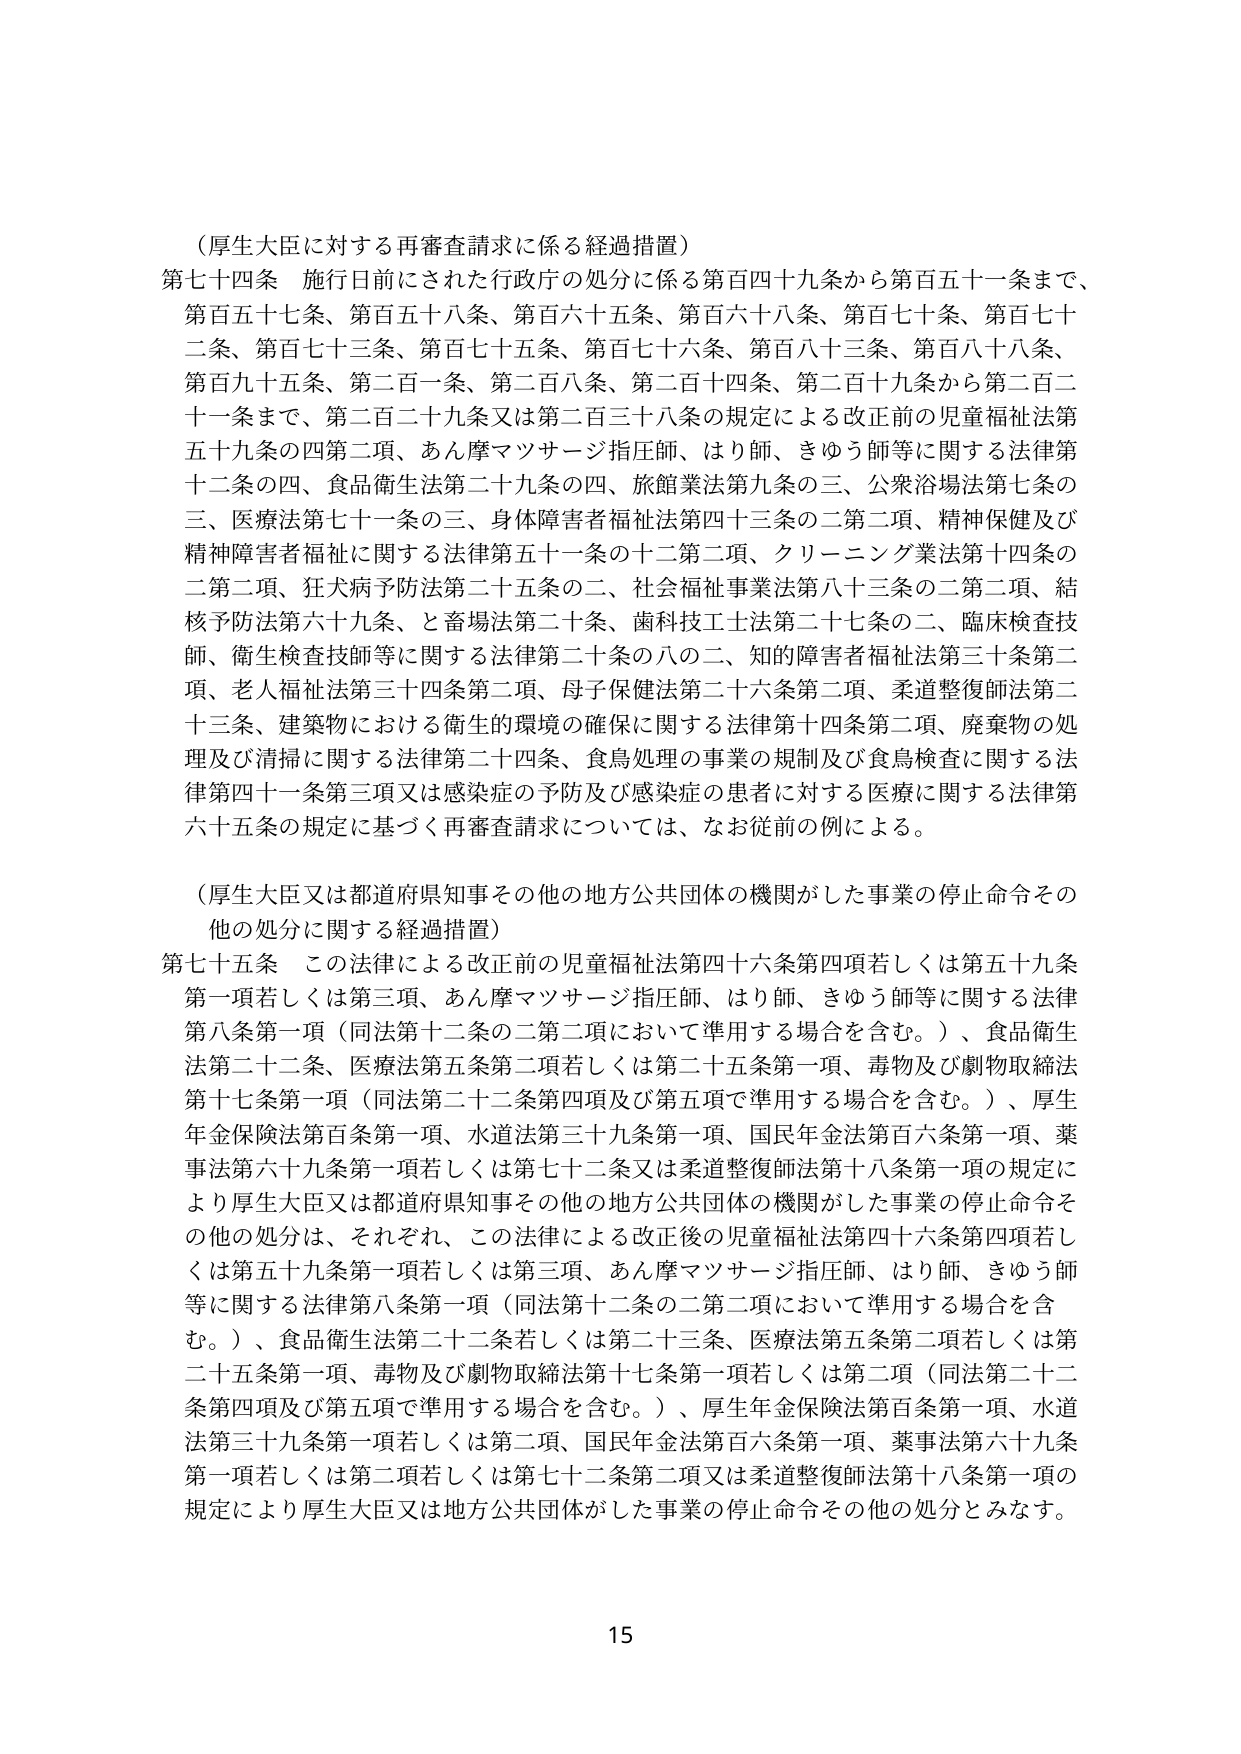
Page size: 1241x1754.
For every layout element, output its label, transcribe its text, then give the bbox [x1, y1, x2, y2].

text （厚生大臣又は都道府県知事その他の地方公共団体の機関がした事業の停止命令その他の処分に関する経過措置） [184, 877, 1079, 945]
text （厚生大臣に対する再審査請求に係る経過措置） [184, 228, 1079, 262]
text 第七十四条 施行日前にされた行政庁の処分に係る第百四十九条から第百五十一条まで、第百五十七条、第百五十八条、第百六十五条、第百六十八条、第百七十条、第百七十二条、第百七十三条、第百七十五条、第百七十六条、第百八十三条、第百八十八条、第百九十五条、第二百一条、第二百八条、第二百十四条、第二百十九条から第二百二十一条まで、第二百二十九条又は第二百三十八条の規定による改正前の児童福祉法第五十九条の四第二項、あん摩マツサージ指圧師、はり師、きゆう師等に関する法律第十二条の四、食品衛生法第二十九条の四、旅館業法第九条の三、公衆浴場法第七条の三、医療法第七十一条の三、身体障害者福祉法第四十三条の二第二項、精神保健及び精神障害者福祉に関する法律第五十一条の十二第二項、クリーニング業法第十四条の二第二項、狂犬病予防法第二十五条の二、社会福祉事業法第八十三条の二第二項、結核予防法第六十九条、と畜場法第二十条、歯科技工士法第二十七条の二、臨床検査技師、衛生検査技師等に関する法律第二十条の八の二、知的障害者福祉法第三十条第二項、老人福祉法第三十四条第二項、母子保健法第二十六条第二項、柔道整復師法第二十三条、建築物における衛生的環境の確保に関する法律第十四条第二項、廃棄物の処理及び清掃に関する法律第二十四条、食鳥処理の事業の規制及び食鳥検査に関する法律第四十一条第三項又は感染症の予防及び感染症の患者に対する医療に関する法律第六十五条の規定に基づく再審査請求については、なお従前の例による。 [161, 262, 1079, 843]
text 第七十五条 この法律による改正前の児童福祉法第四十六条第四項若しくは第五十九条第一項若しくは第三項、あん摩マツサージ指圧師、はり師、きゆう師等に関する法律第八条第一項（同法第十二条の二第二項において準用する場合を含む。）、食品衛生法第二十二条、医療法第五条第二項若しくは第二十五条第一項、毒物及び劇物取締法第十七条第一項（同法第二十二条第四項及び第五項で準用する場合を含む。）、厚生年金保険法第百条第一項、水道法第三十九条第一項、国民年金法第百六条第一項、薬事法第六十九条第一項若しくは第七十二条又は柔道整復師法第十八条第一項の規定により厚生大臣又は都道府県知事その他の地方公共団体の機関がした事業の停止命令その他の処分は、それぞれ、この法律による改正後の児童福祉法第四十六条第四項若しくは第五十九条第一項若しくは第三項、あん摩マツサージ指圧師、はり師、きゆう師等に関する法律第八条第一項（同法第十二条の二第二項において準用する場合を含む。）、食品衛生法第二十二条若しくは第二十三条、医療法第五条第二項若しくは第二十五条第一項、毒物及び劇物取締法第十七条第一項若しくは第二項（同法第二十二条第四項及び第五項で準用する場合を含む。）、厚生年金保険法第百条第一項、水道法第三十九条第一項若しくは第二項、国民年金法第百六条第一項、薬事法第六十九条第一項若しくは第二項若しくは第七十二条第二項又は柔道整復師法第十八条第一項の規定により厚生大臣又は地方公共団体がした事業の停止命令その他の処分とみなす。 [161, 945, 1079, 1526]
